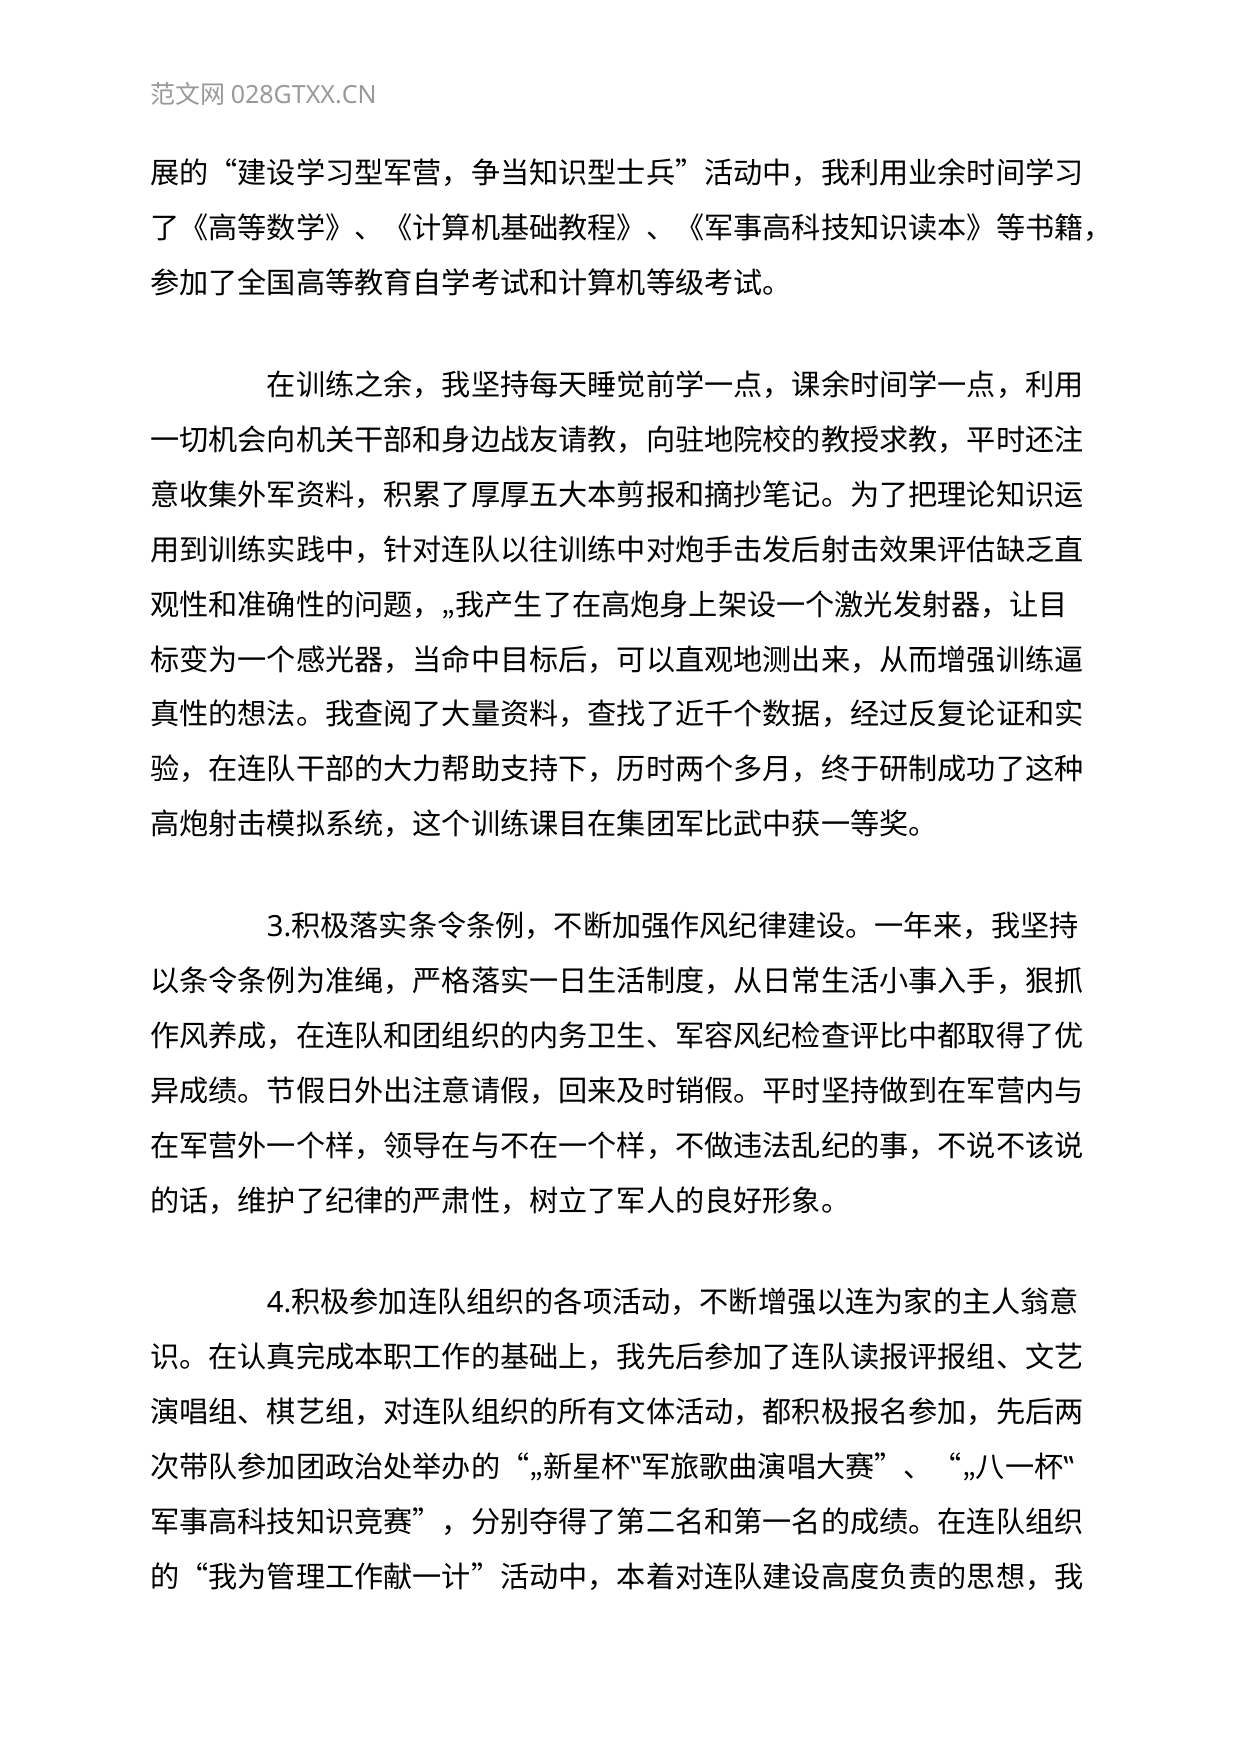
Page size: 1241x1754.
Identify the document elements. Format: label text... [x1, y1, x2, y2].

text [150, 1279, 1090, 1596]
text 在训练之余，我坚持每天睡觉前学一点，课余时间学一点，利用一切机会向机关干部和身边战友请教，向驻地院校的教授求教，平时还注意收集外军资料，积累了厚厚五大本剪报和摘抄笔记。为了把理论知识运用到训练实践中，针对连队以往训练中对炮手击发后射击效果评估缺乏直观性和准确性的问题，„我产生了在高炮身上架设一个激光发射器，让目标变为一个感光器，当命中目标后，可以直观地测出来，从而增强训练逼真性的想法。我查阅了大量资料，查找了近千个数据，经过反复论证和实验，在连队干部的大力帮助支持下，历时两个多月，终于研制成功了这种高炮射击模拟系统，这个训练课目在集团军比武中获一等奖。 [150, 362, 1090, 843]
text 3.积极落实条令条例，不断加强作风纪律建设。一年来，我坚持以条令条例为准绳，严格落实一日生活制度，从日常生活小事入手，狠抓作风养成，在连队和团组织的内务卫生、军容风纪检查评比中都取得了优异成绩。节假日外出注意请假，回来及时销假。平时坚持做到在军营内与在军营外一个样，领导在与不在一个样，不做违法乱纪的事，不说不该说的话，维护了纪律的严肃性，树立了军人的良好形象。 [150, 902, 1090, 1219]
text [150, 150, 1090, 302]
